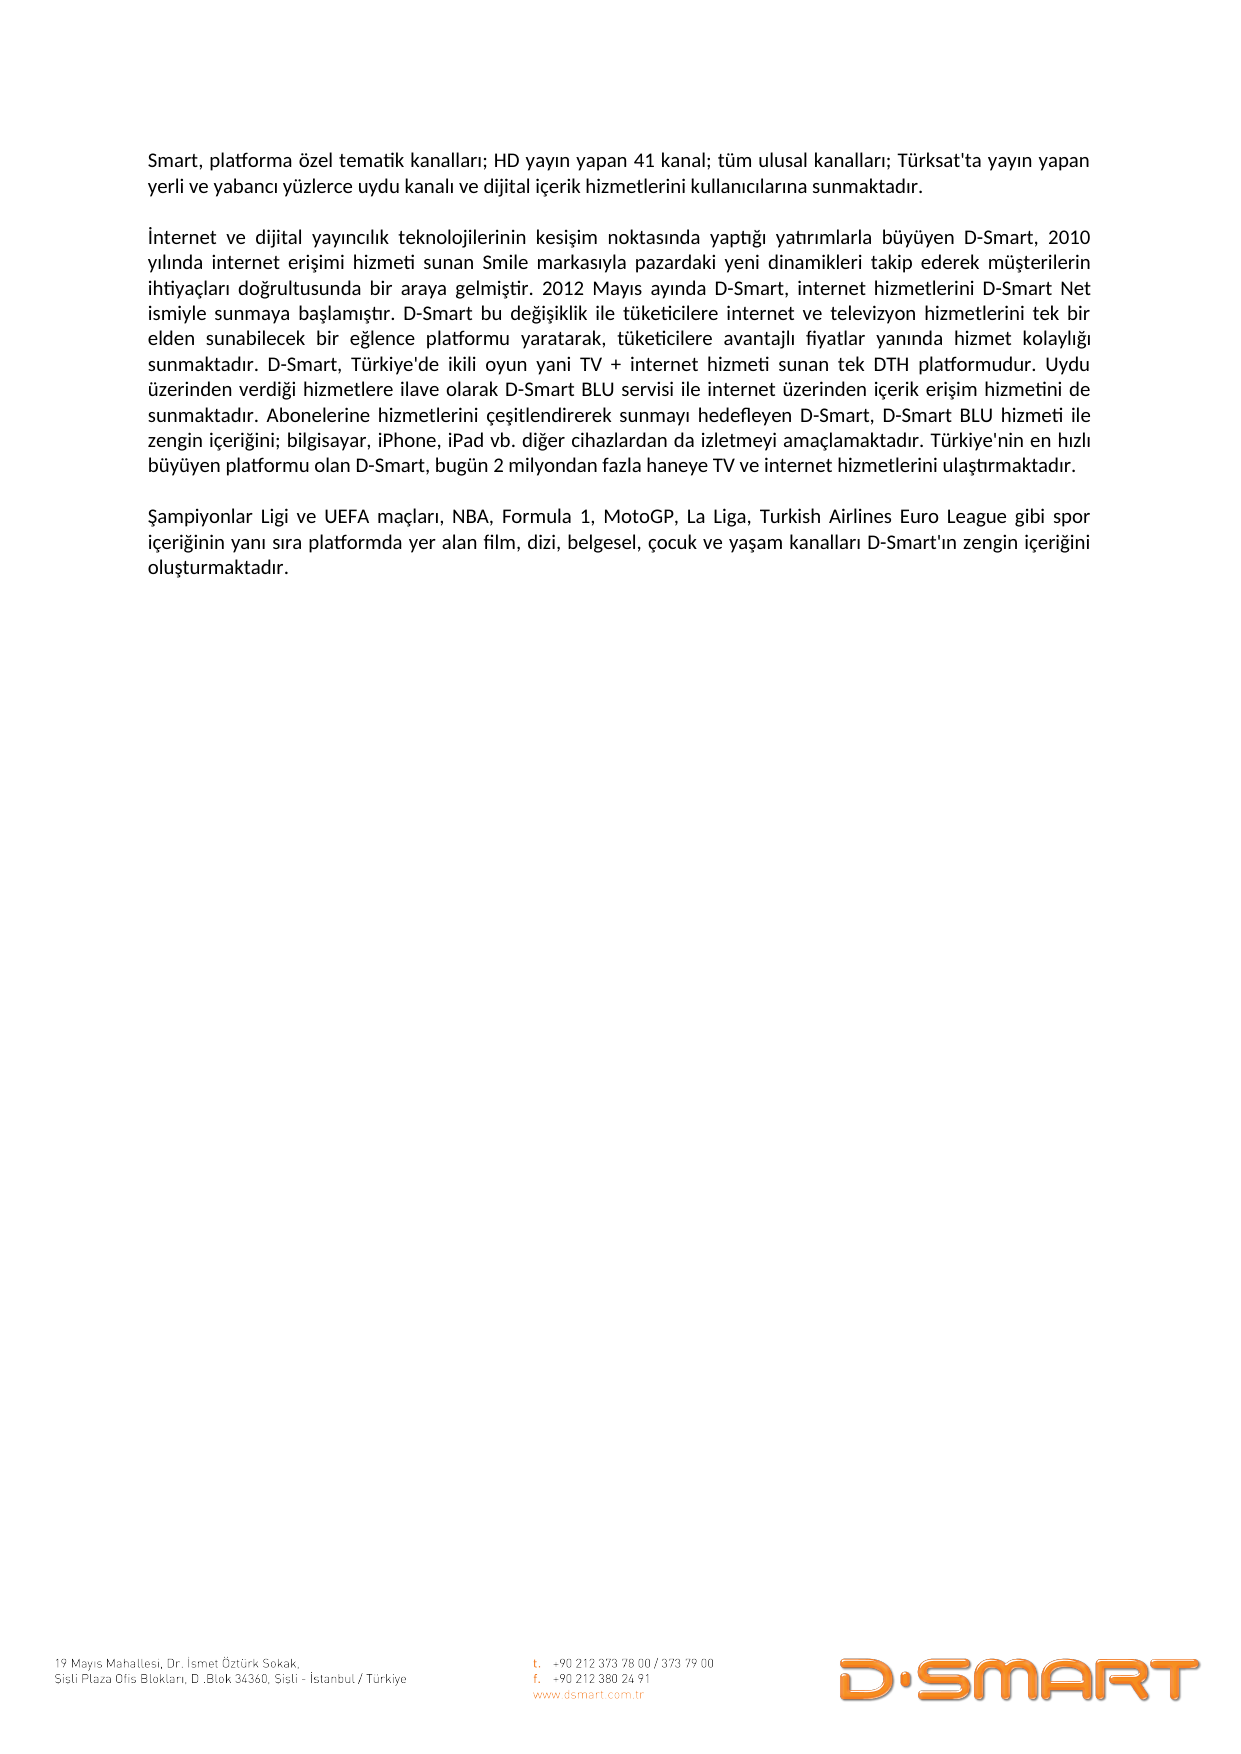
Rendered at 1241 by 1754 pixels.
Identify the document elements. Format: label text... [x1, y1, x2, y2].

picture [5, 1613, 1241, 1745]
text İnternet ve dijital yayıncılık teknolojilerinin kesişim noktasında yaptığı yatırımlarla büyüyen D-Smart, 2010 yılında internet erişimi hizmeti sunan Smile markasıyla pazardaki yeni dinamikleri takip ederek müşterilerin ihtiyaçları doğrultusunda bir araya gelmiştir. 2012 Mayıs ayında D-Smart, internet hizmetlerini D-Smart Net ismiyle sunmaya başlamıştır. D-Smart bu değişiklik ile tüketicilere internet ve televizyon hizmetlerini tek bir elden sunabilecek bir eğlence platformu yaratarak, tüketicilere avantajlı fiyatlar yanında hizmet kolaylığı sunmaktadır. D-Smart, Türkiye'de ikili oyun yani TV + internet hizmeti sunan tek DTH platformudur. Uydu üzerinden verdiği hizmetlere ilave olarak D-Smart BLU servisi ile internet üzerinden içerik erişim hizmetini de sunmaktadır. Abonelerine hizmetlerini çeşitlendirerek sunmayı hedefleyen D-Smart, D-Smart BLU hizmeti ile zengin içeriğini; bilgisayar, iPhone, iPad vb. diğer cihazlardan da izletmeyi amaçlamaktadır. Türkiye'nin en hızlı büyüyen platformu olan D-Smart, bugün 2 milyondan fazla haneye TV ve internet hizmetlerini ulaştırmaktadır. [148, 224, 1093, 478]
text Şampiyonlar Ligi ve UEFA maçları, NBA, Formula 1, MotoGP, La Liga, Turkish Airlines Euro League gibi spor içeriğinin yanı sıra platformda yer alan film, dizi, belgesel, çocuk ve yaşam kanalları D-Smart'ın zengin içeriğini oluşturmaktadır. [148, 503, 1093, 580]
